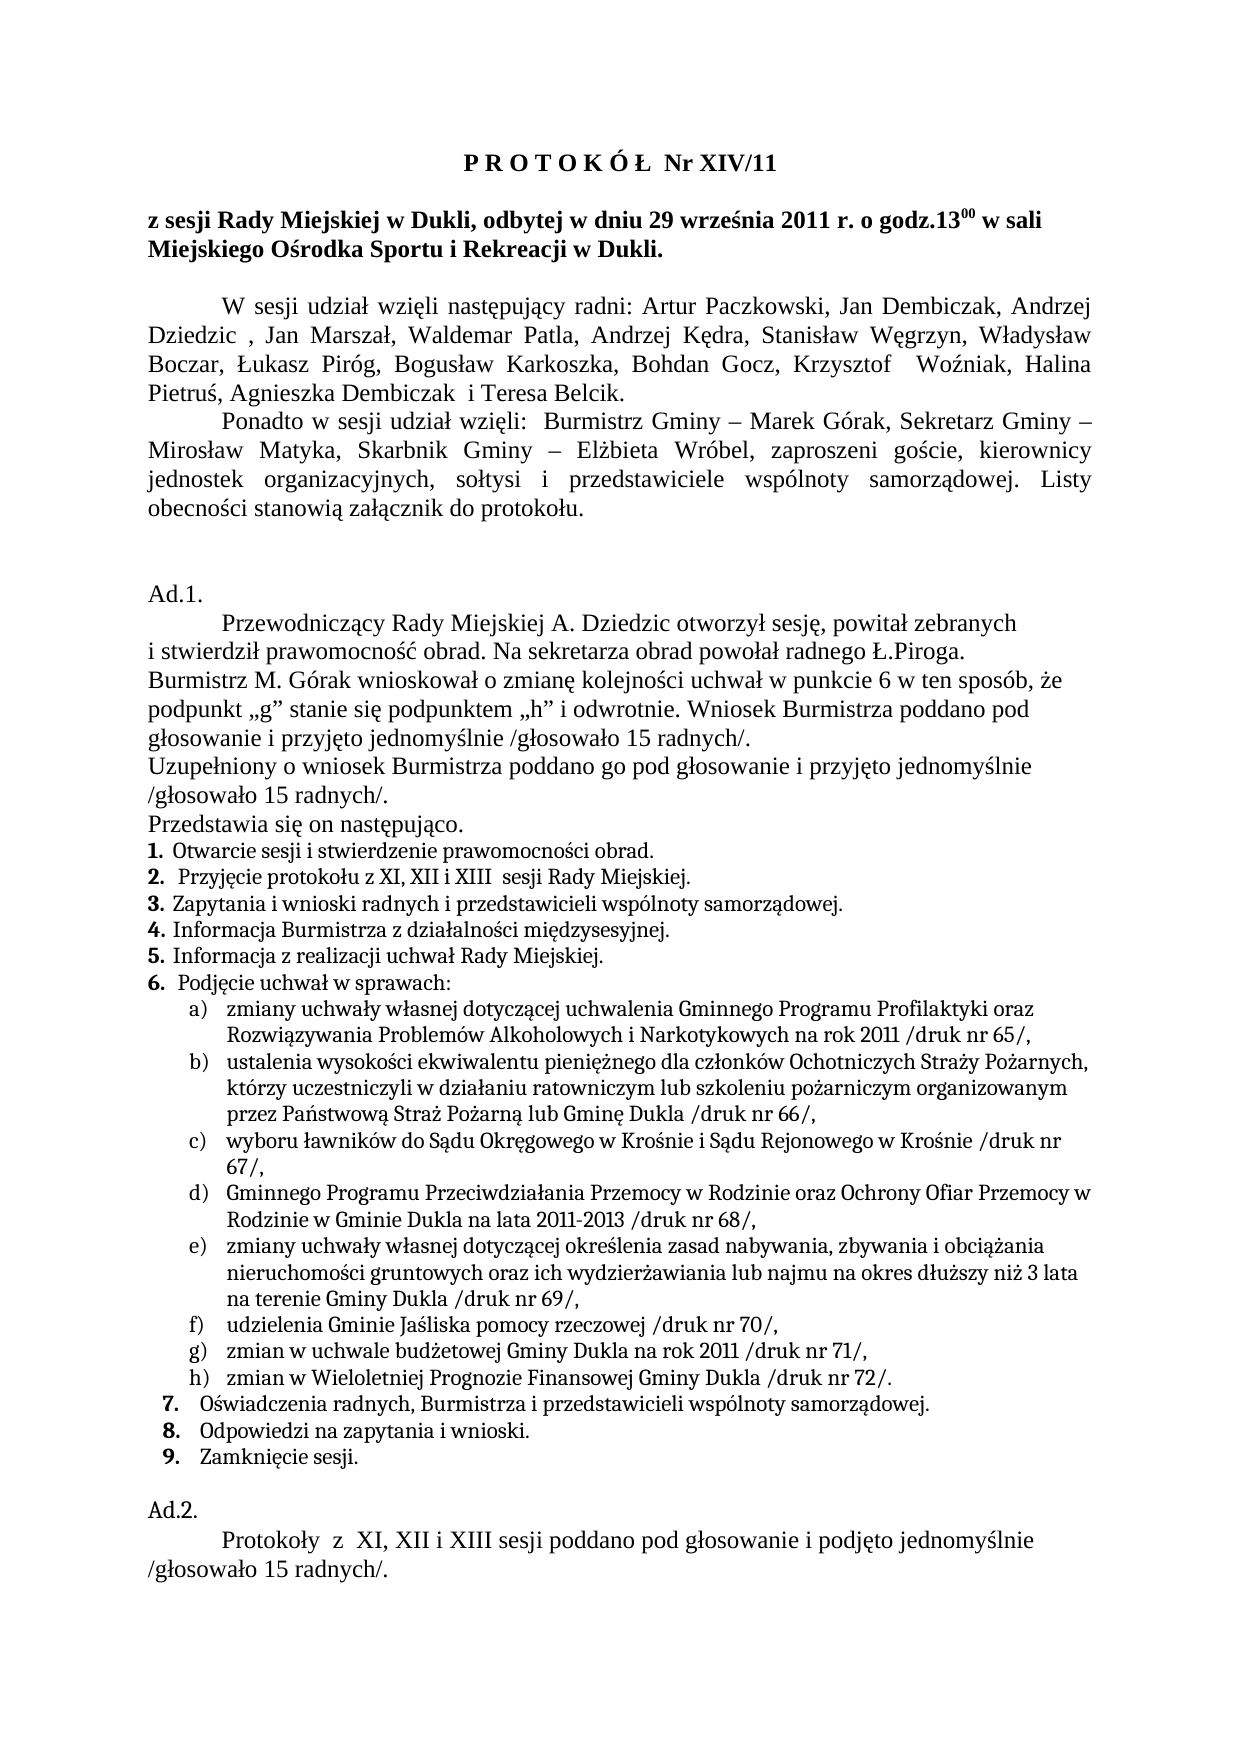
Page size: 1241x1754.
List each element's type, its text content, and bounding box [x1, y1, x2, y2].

list zmiany uchwały własnej dotyczącej określenia zasad nabywania, zbywania i obciążania nieruchomości gruntowych oraz ich wydzierżawiania lub najmu na okres dłuższy niż 3 lata na terenie Gminy Dukla /druk nr 69/, [189, 1233, 1093, 1312]
list Otwarcie sesji i stwierdzenie prawomocności obrad. [148, 838, 1093, 864]
text Przewodniczący Rady Miejskiej A. Dziedzic otworzył sesję, powitał zebranych [148, 608, 1093, 636]
text z sesji Rady Miejskiej w Dukli, odbytej w dniu 29 września 2011 r. o godz.1300 w sali Miejskiego Ośrodka Sportu i Rekreacji w Dukli. [148, 205, 1093, 263]
list zmiany uchwały własnej dotyczącej uchwalenia Gminnego Programu Profilaktyki oraz Rozwiązywania Problemów Alkoholowych i Narkotykowych na rok 2011 /druk nr 65/, [189, 996, 1093, 1048]
text Ad.2. [148, 1496, 1093, 1525]
list Podjęcie uchwał w sprawach: [148, 969, 1093, 996]
text i stwierdził prawomocność obrad. Na sekretarza obrad powołał radnego Ł.Piroga. [148, 636, 1093, 665]
text Przedstawia się on następująco. [148, 809, 1093, 838]
list ustalenia wysokości ekwiwalentu pieniężnego dla członków Ochotniczych Straży Pożarnych, którzy uczestniczyli w działaniu ratowniczym lub szkoleniu pożarniczym organizowanym przez Państwową Straż Pożarną lub Gminę Dukla /druk nr 66/, [189, 1048, 1093, 1127]
text Burmistrz M. Górak wnioskował o zmianę kolejności uchwał w punkcie 6 w ten sposób, że podpunkt „g” stanie się podpunktem „h” i odwrotnie. Wniosek Burmistrza poddano pod głosowanie i przyjęto jednomyślnie /głosowało 15 radnych/. [148, 665, 1093, 751]
list Odpowiedzi na zapytania i wnioski. [162, 1417, 1093, 1444]
list Zapytania i wnioski radnych i przedstawicieli wspólnoty samorządowej. [148, 890, 1093, 917]
list zmian w Wieloletniej Prognozie Finansowej Gminy Dukla /druk nr 72/. [189, 1365, 1093, 1391]
list Informacja z realizacji uchwał Rady Miejskiej. [148, 943, 1093, 969]
text Ad.1. [148, 579, 1093, 608]
list Oświadczenia radnych, Burmistrza i przedstawicieli wspólnoty samorządowej. [162, 1391, 1093, 1417]
list wyboru ławników do Sądu Okręgowego w Krośnie i Sądu Rejonowego w Krośnie /druk nr 67/, [189, 1127, 1093, 1180]
text Uzupełniony o wniosek Burmistrza poddano go pod głosowanie i przyjęto jednomyślnie /głosowało 15 radnych/. [148, 751, 1093, 809]
text P R O T O K Ó Ł Nr XIV/11 [148, 148, 1093, 176]
list Zamknięcie sesji. [162, 1444, 1093, 1470]
list Przyjęcie protokołu z XI, XII i XIII sesji Rady Miejskiej. [148, 864, 1093, 890]
list zmian w uchwale budżetowej Gminy Dukla na rok 2011 /druk nr 71/, [189, 1338, 1093, 1365]
list udzielenia Gminie Jaśliska pomocy rzeczowej /druk nr 70/, [189, 1312, 1093, 1338]
text Ponadto w sesji udział wzięli: Burmistrz Gminy – Marek Górak, Sekretarz Gminy – Mirosław Matyka, Skarbnik Gminy – Elżbieta Wróbel, zaproszeni goście, kierownicy jednostek organizacyjnych, sołtysi i przedstawiciele wspólnoty samorządowej. Listy obecności stanowią załącznik do protokołu. [148, 406, 1093, 521]
list Informacja Burmistrza z działalności międzysesyjnej. [148, 917, 1093, 943]
list Gminnego Programu Przeciwdziałania Przemocy w Rodzinie oraz Ochrony Ofiar Przemocy w Rodzinie w Gminie Dukla na lata 2011-2013 /druk nr 68/, [189, 1180, 1093, 1233]
text W sesji udział wzięli następujący radni: Artur Paczkowski, Jan Dembiczak, Andrzej Dziedzic , Jan Marszał, Waldemar Patla, Andrzej Kędra, Stanisław Węgrzyn, Władysław Boczar, Łukasz Piróg, Bogusław Karkoszka, Bohdan Gocz, Krzysztof Woźniak, Halina Pietruś, Agnieszka Dembiczak i Teresa Belcik. [148, 291, 1093, 406]
text Protokoły z XI, XII i XIII sesji poddano pod głosowanie i podjęto jednomyślnie /głosowało 15 radnych/. [148, 1525, 1093, 1583]
